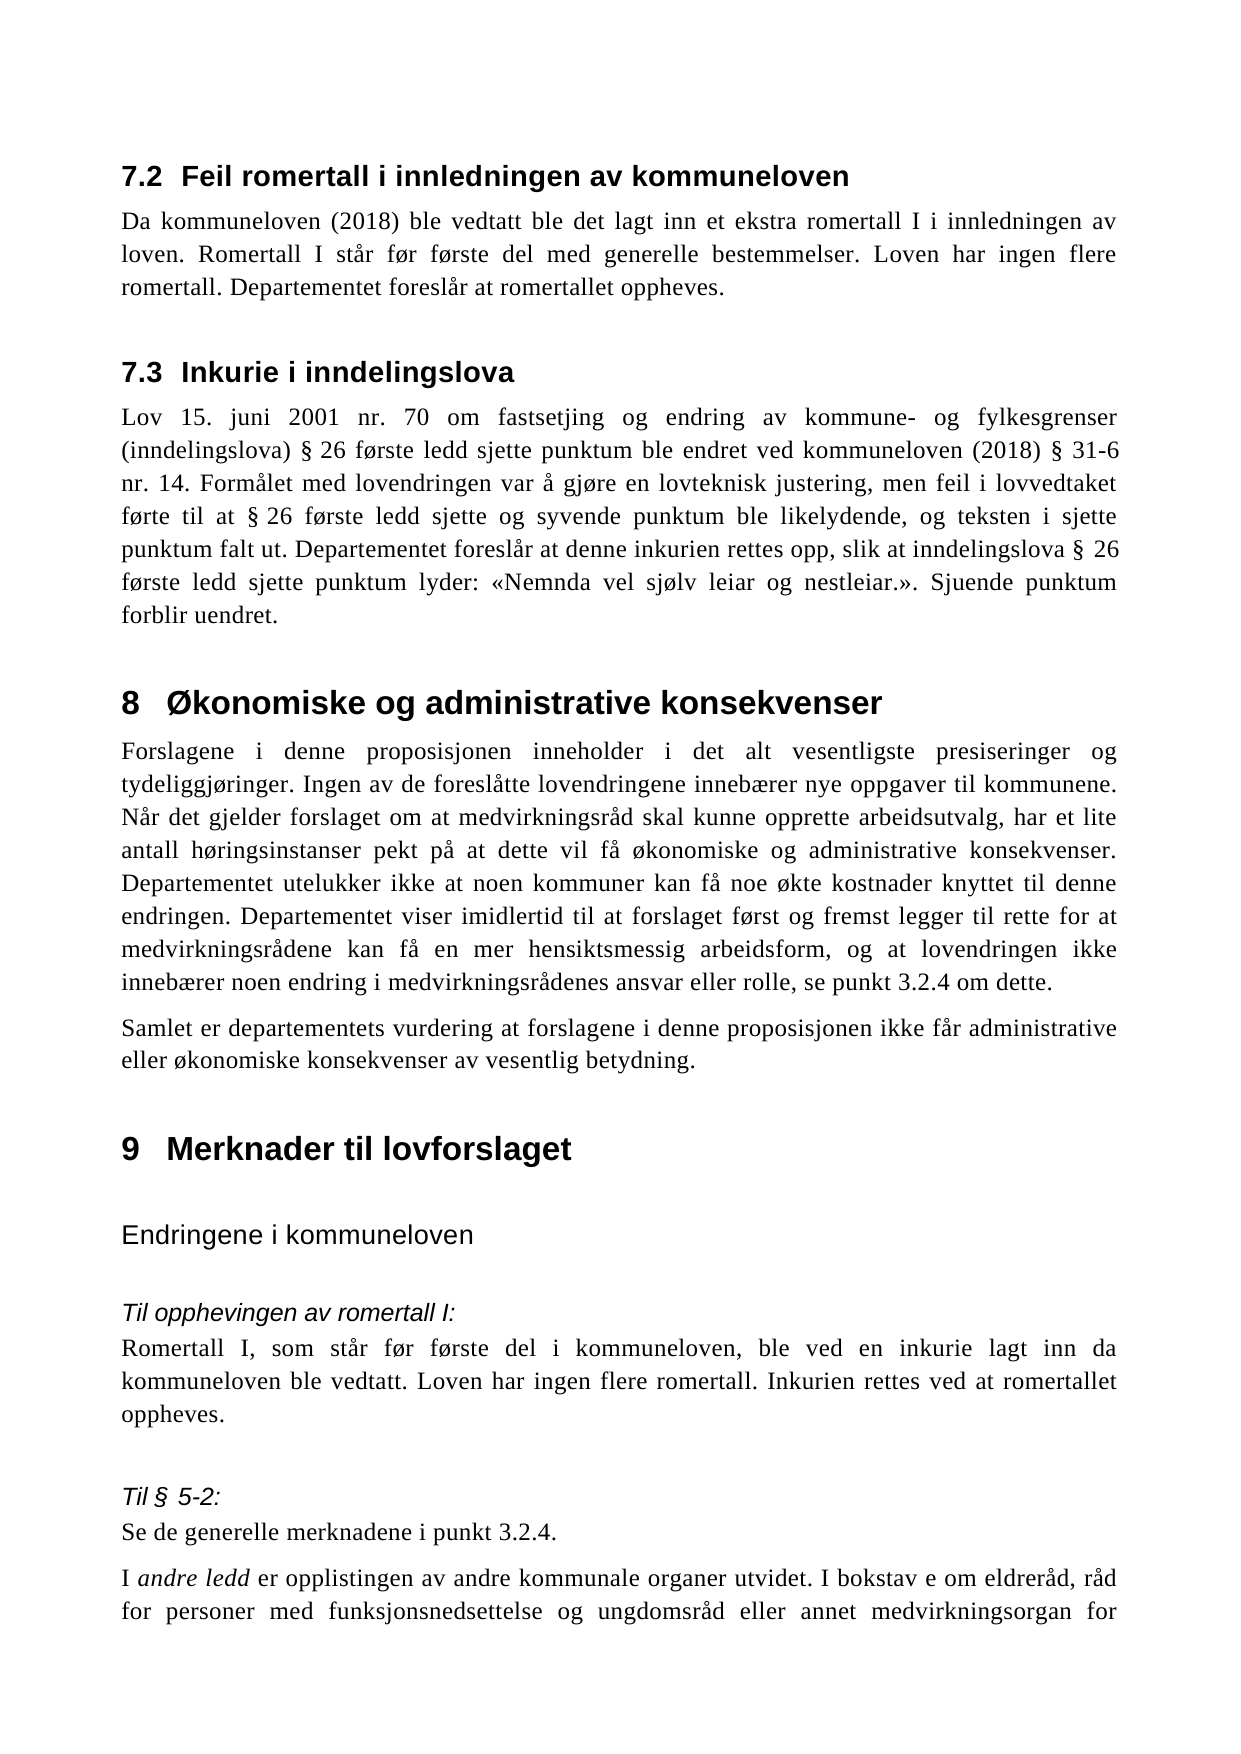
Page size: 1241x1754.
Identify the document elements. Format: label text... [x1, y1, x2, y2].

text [121, 1563, 1119, 1625]
text Til opphevingen av romertall I: [121, 1298, 1119, 1327]
text Samlet er departementets vurdering at forslagene i denne proposisjonen ikke får administrative eller økonomiske konsekvenser av vesentlig betydning. [121, 1013, 1119, 1074]
subtitle Feil romertall i innledningen av kommuneloven [121, 159, 1119, 193]
text Forslagene i denne proposisjonen inneholder i det alt vesentligste presiseringer og tydeliggjøringer. Ingen av de foreslåtte lovendringene innebærer nye oppgaver til kommunene. Når det gjelder forslaget om at medvirkningsråd skal kunne opprette arbeidsutvalg, har et lite antall høringsinstanser pekt på at dette vil få økonomiske og administrative konsekvenser. Departementet utelukker ikke at noen kommuner kan få noe økte kostnader knyttet til denne endringen. Departementet viser imidlertid til at forslaget først og fremst legger til rette for at medvirkningsrådene kan få en mer hensiktsmessig arbeidsform, og at lovendringen ikke innebærer noen endring i medvirkningsrådenes ansvar eller rolle, se punkt 3.2.4 om dette. [121, 736, 1119, 996]
text Da kommuneloven (2018) ble vedtatt ble det lagt inn et ekstra romertall I i innledningen av loven. Romertall I står før første del med generelle bestemmelser. Loven har ingen flere romertall. Departementet foreslår at romertallet oppheves. [121, 206, 1119, 301]
subtitle Inkurie i inndelingslova [121, 355, 1119, 389]
subtitle Økonomiske og administrative konsekvenser [121, 683, 1119, 722]
text Til § 5-2: [121, 1482, 1119, 1511]
text Se de generelle merknadene i punkt 3.2.4. [121, 1517, 1119, 1546]
text Romertall I, som står før første del i kommuneloven, ble ved en inkurie lagt inn da kommuneloven ble vedtatt. Loven har ingen flere romertall. Inkurien rettes ved at romertallet oppheves. [121, 1333, 1119, 1428]
text Lov 15. juni 2001 nr. 70 om fastsetjing og endring av kommune- og fylkesgrenser (inndelingslova) § 26 første ledd sjette punktum ble endret ved kommuneloven (2018) § 31-6 nr. 14. Formålet med lovendringen var å gjøre en lovteknisk justering, men feil i lovvedtaket førte til at § 26 første ledd sjette og syvende punktum ble likelydende, og teksten i sjette punktum falt ut. Departementet foreslår at denne inkurien rettes opp, slik at inndelingslova § 26 første ledd sjette punktum lyder: «Nemnda vel sjølv leiar og nestleiar.». Sjuende punktum forblir uendret. [121, 402, 1119, 629]
subtitle Merknader til lovforslaget [121, 1129, 1119, 1167]
text Endringene i kommuneloven [121, 1219, 1119, 1250]
